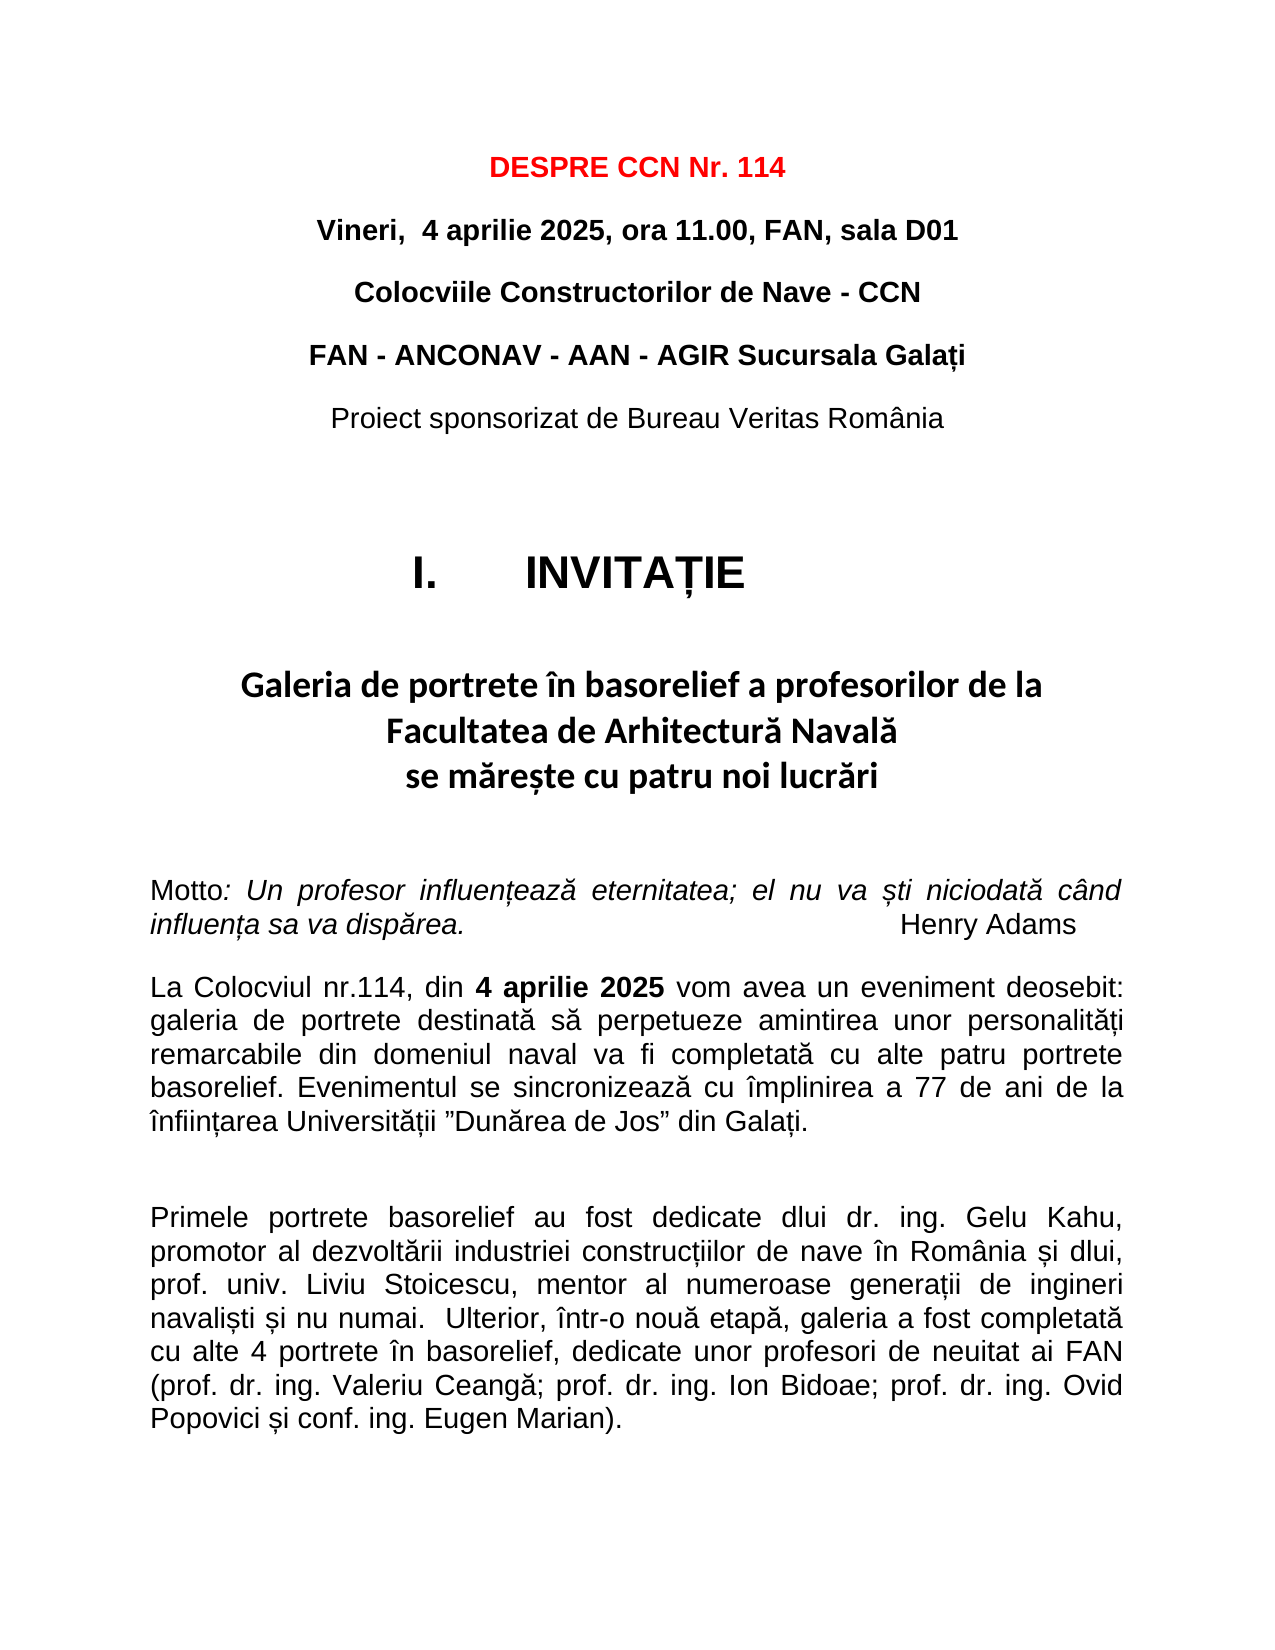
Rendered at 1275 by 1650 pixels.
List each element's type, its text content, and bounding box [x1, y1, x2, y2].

text Vineri, 4 aprilie 2025, ora 11.00, FAN, sala D01 [150, 213, 1125, 246]
text Primele portrete basorelief au fost dedicate dlui dr. ing. Gelu Kahu, promotor al dezvoltării industriei construcțiilor de nave în România și dlui, prof. univ. Liviu Stoicescu, mentor al numeroase generații de ingineri navaliști și nu numai. Ulterior, într-o nouă etapă, galeria a fost completată cu alte 4 portrete în basorelief, dedicate unor profesori de neuitat ai FAN (prof. dr. ing. Valeriu Ceangă; prof. dr. ing. Ion Bidoae; prof. dr. ing. Ovid Popovici și conf. ing. Eugen Marian). [150, 1200, 1125, 1435]
text FAN - ANCONAV - AAN - AGIR Sucursala Galați [150, 338, 1125, 372]
text Motto: Un profesor influențează eternitatea; el nu va ști niciodată când influența sa va dispărea. Henry Adams [150, 873, 1125, 940]
text La Colocviul nr.114, din 4 aprilie 2025 vom avea un eveniment deosebit: galeria de portrete destinată să perpetueze amintirea unor personalități remarcabile din domeniul naval va fi completată cu alte patru portrete basorelief. Evenimentul se sincronizează cu împlinirea a 77 de ani de la înființarea Universității ”Dunărea de Jos” din Galați. [150, 969, 1125, 1137]
text DESPRE CCN Nr. 114 [150, 150, 1125, 183]
text se mărește cu patru noi lucrări [159, 752, 1125, 798]
text Galeria de portrete în basorelief a profesorilor de la Facultatea de Arhitectură Navală [159, 661, 1125, 752]
text Proiect sponsorizat de Bureau Veritas România [150, 401, 1125, 434]
text Colocviile Constructorilor de Nave - CCN [150, 275, 1125, 309]
list INVITAȚIE [412, 545, 1125, 598]
